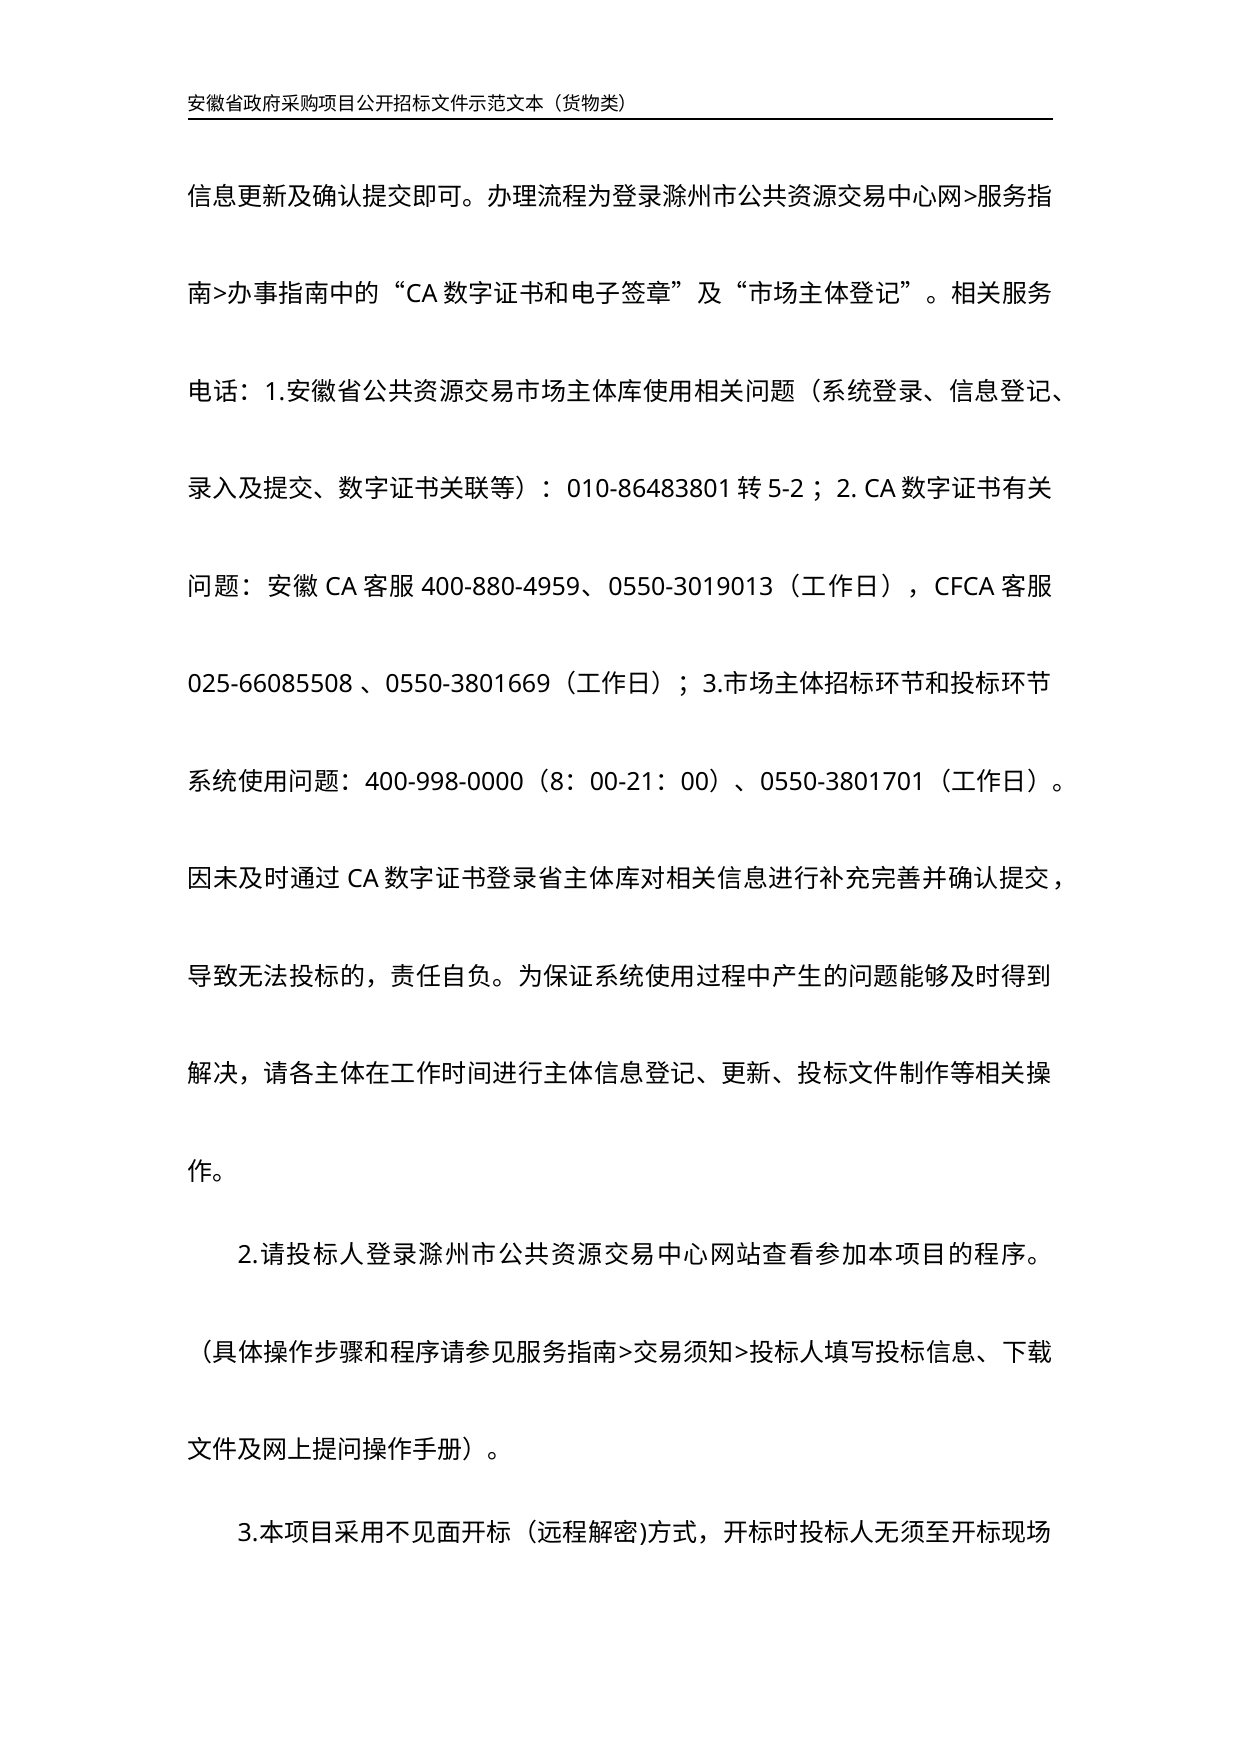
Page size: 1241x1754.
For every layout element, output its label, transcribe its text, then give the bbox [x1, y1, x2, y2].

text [187, 1498, 1053, 1563]
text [187, 162, 1053, 1202]
text 2.请投标人登录滁州市公共资源交易中心网站查看参加本项目的程序。（具体操作步骤和程序请参见服务指南>交易须知>投标人填写投标信息、下载文件及网上提问操作手册）。 [187, 1220, 1053, 1480]
